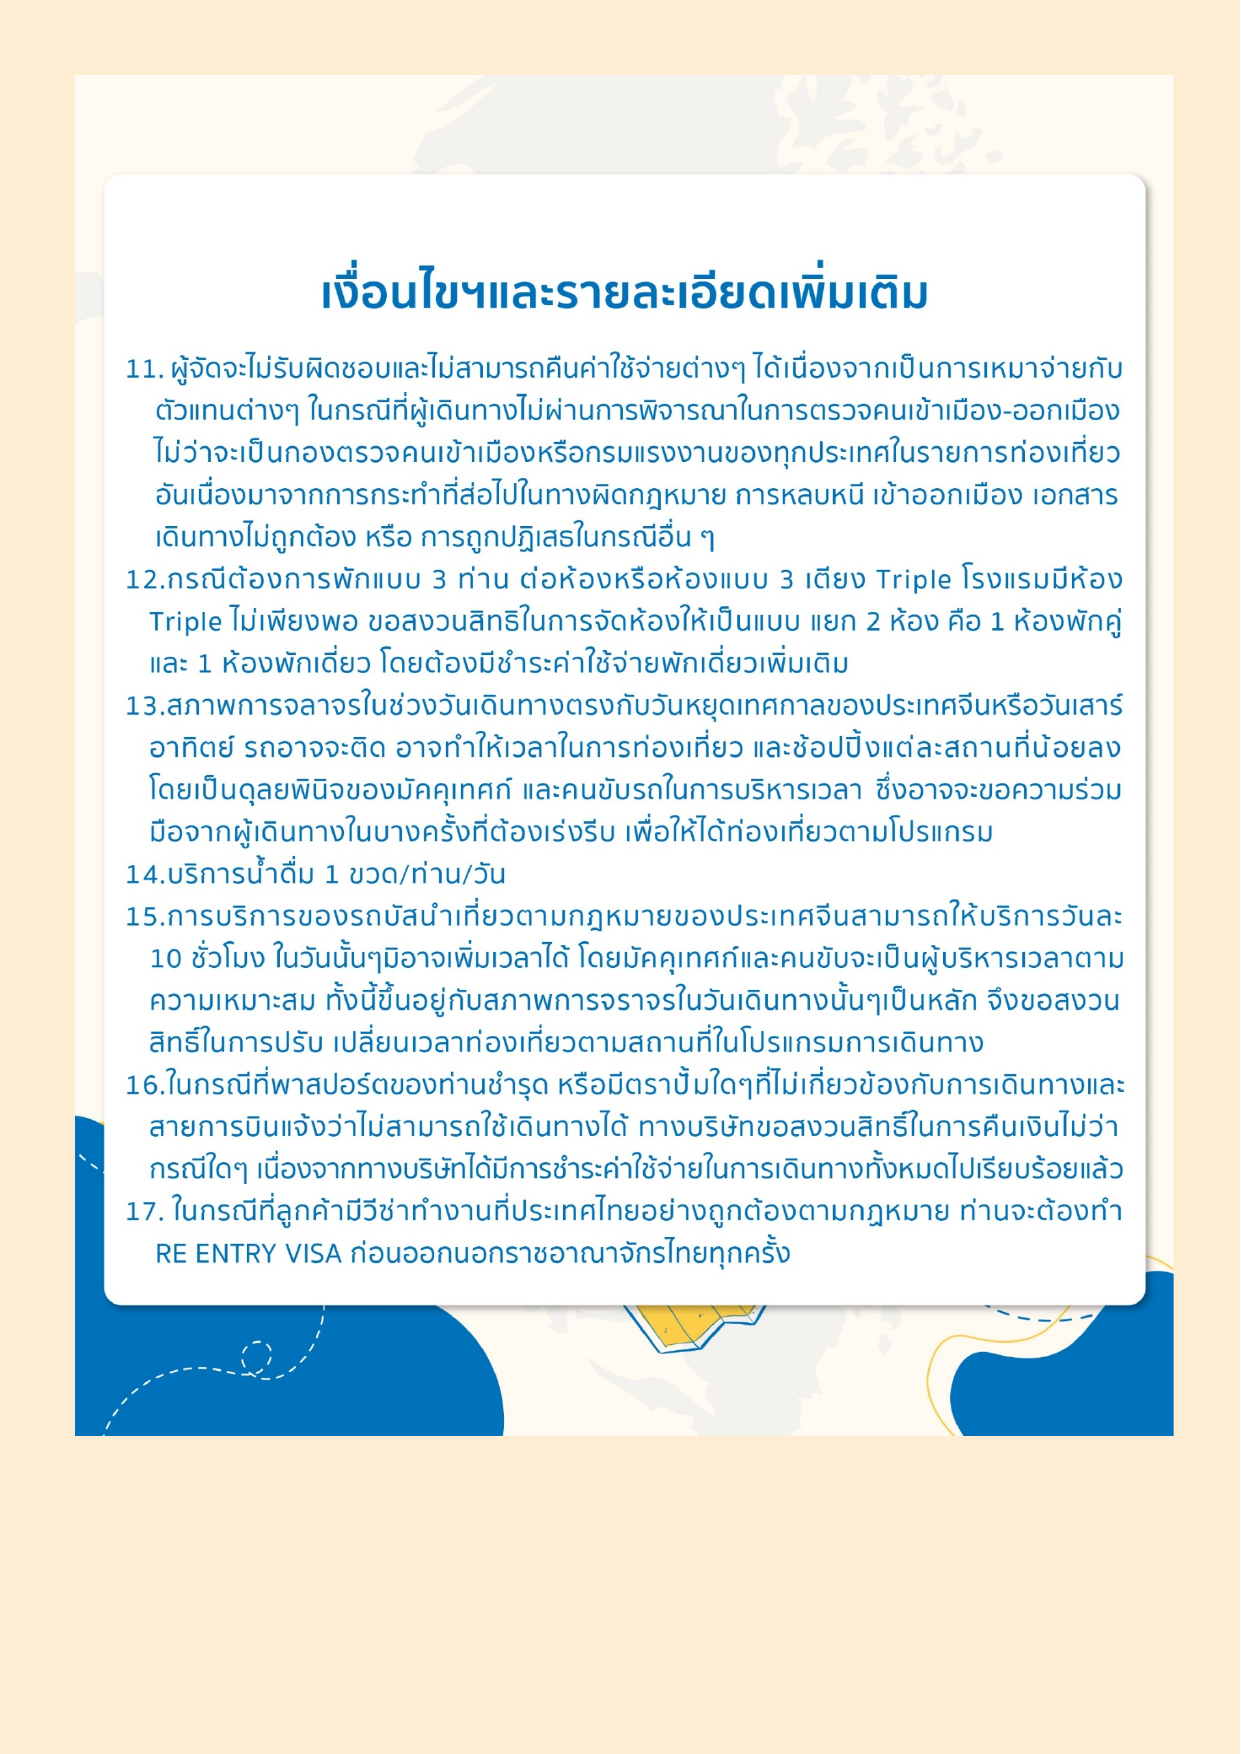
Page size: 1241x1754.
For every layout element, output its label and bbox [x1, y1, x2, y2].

picture [75, 75, 1174, 1436]
